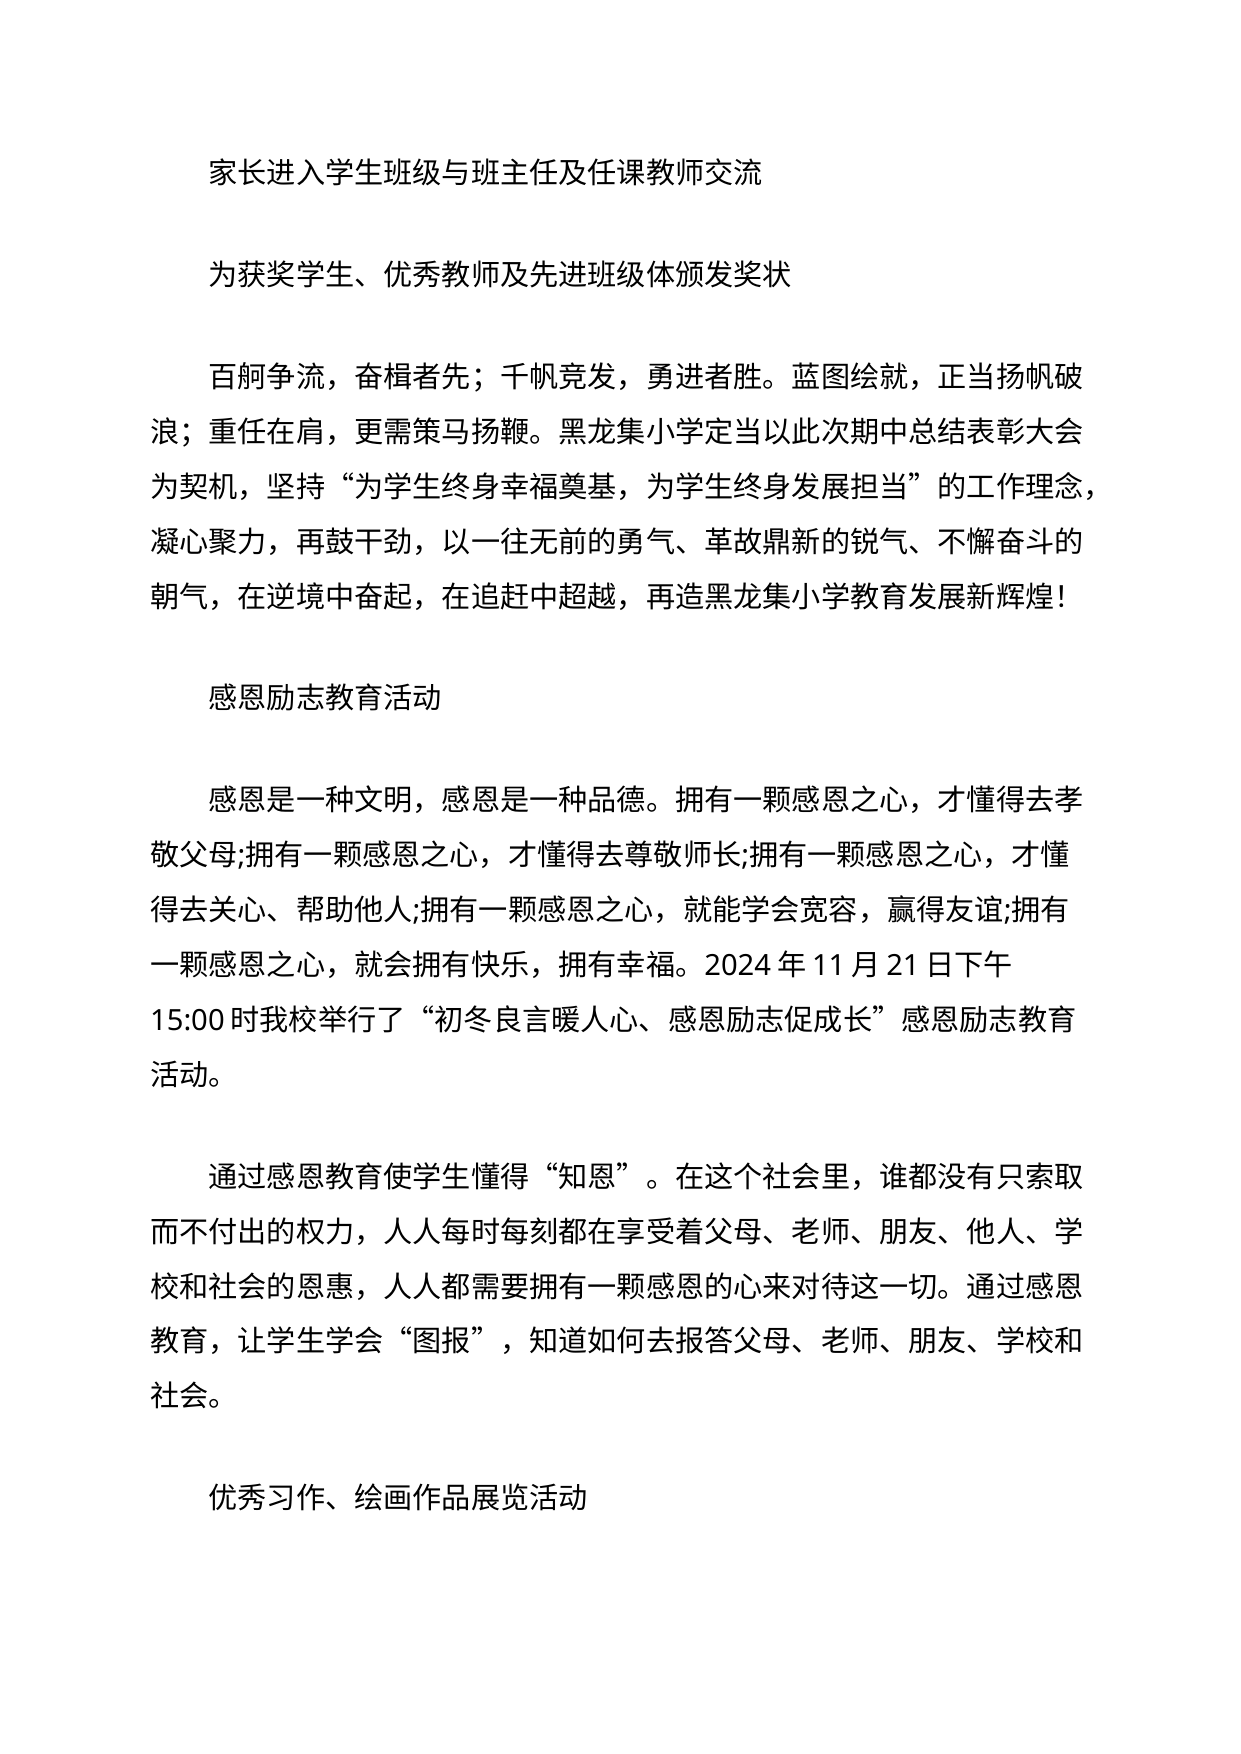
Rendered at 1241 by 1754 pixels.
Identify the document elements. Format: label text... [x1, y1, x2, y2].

text 优秀习作、绘画作品展览活动 [150, 1475, 1090, 1517]
text 百舸争流，奋楫者先；千帆竞发，勇进者胜。蓝图绘就，正当扬帆破浪；重任在肩，更需策马扬鞭。黑龙集小学定当以此次期中总结表彰大会为契机，坚持“为学生终身幸福奠基，为学生终身发展担当”的工作理念，凝心聚力，再鼓干劲，以一往无前的勇气、革故鼎新的锐气、不懈奋斗的朝气，在逆境中奋起，在追赶中超越，再造黑龙集小学教育发展新辉煌！ [150, 353, 1090, 615]
text 为获奖学生、优秀教师及先进班级体颁发奖状 [150, 252, 1090, 294]
text 感恩励志教育活动 [150, 675, 1090, 717]
text 家长进入学生班级与班主任及任课教师交流 [150, 150, 1090, 192]
text 感恩是一种文明，感恩是一种品德。拥有一颗感恩之心，才懂得去孝敬父母;拥有一颗感恩之心，才懂得去尊敬师长;拥有一颗感恩之心，才懂得去关心、帮助他人;拥有一颗感恩之心，就能学会宽容，赢得友谊;拥有一颗感恩之心，就会拥有快乐，拥有幸福。2024年11月21日下午15:00时我校举行了“初冬良言暖人心、感恩励志促成长”感恩励志教育活动。 [150, 777, 1090, 1094]
text 通过感恩教育使学生懂得“知恩”。在这个社会里，谁都没有只索取而不付出的权力，人人每时每刻都在享受着父母、老师、朋友、他人、学校和社会的恩惠，人人都需要拥有一颗感恩的心来对待这一切。通过感恩教育，让学生学会“图报”，知道如何去报答父母、老师、朋友、学校和社会。 [150, 1153, 1090, 1415]
